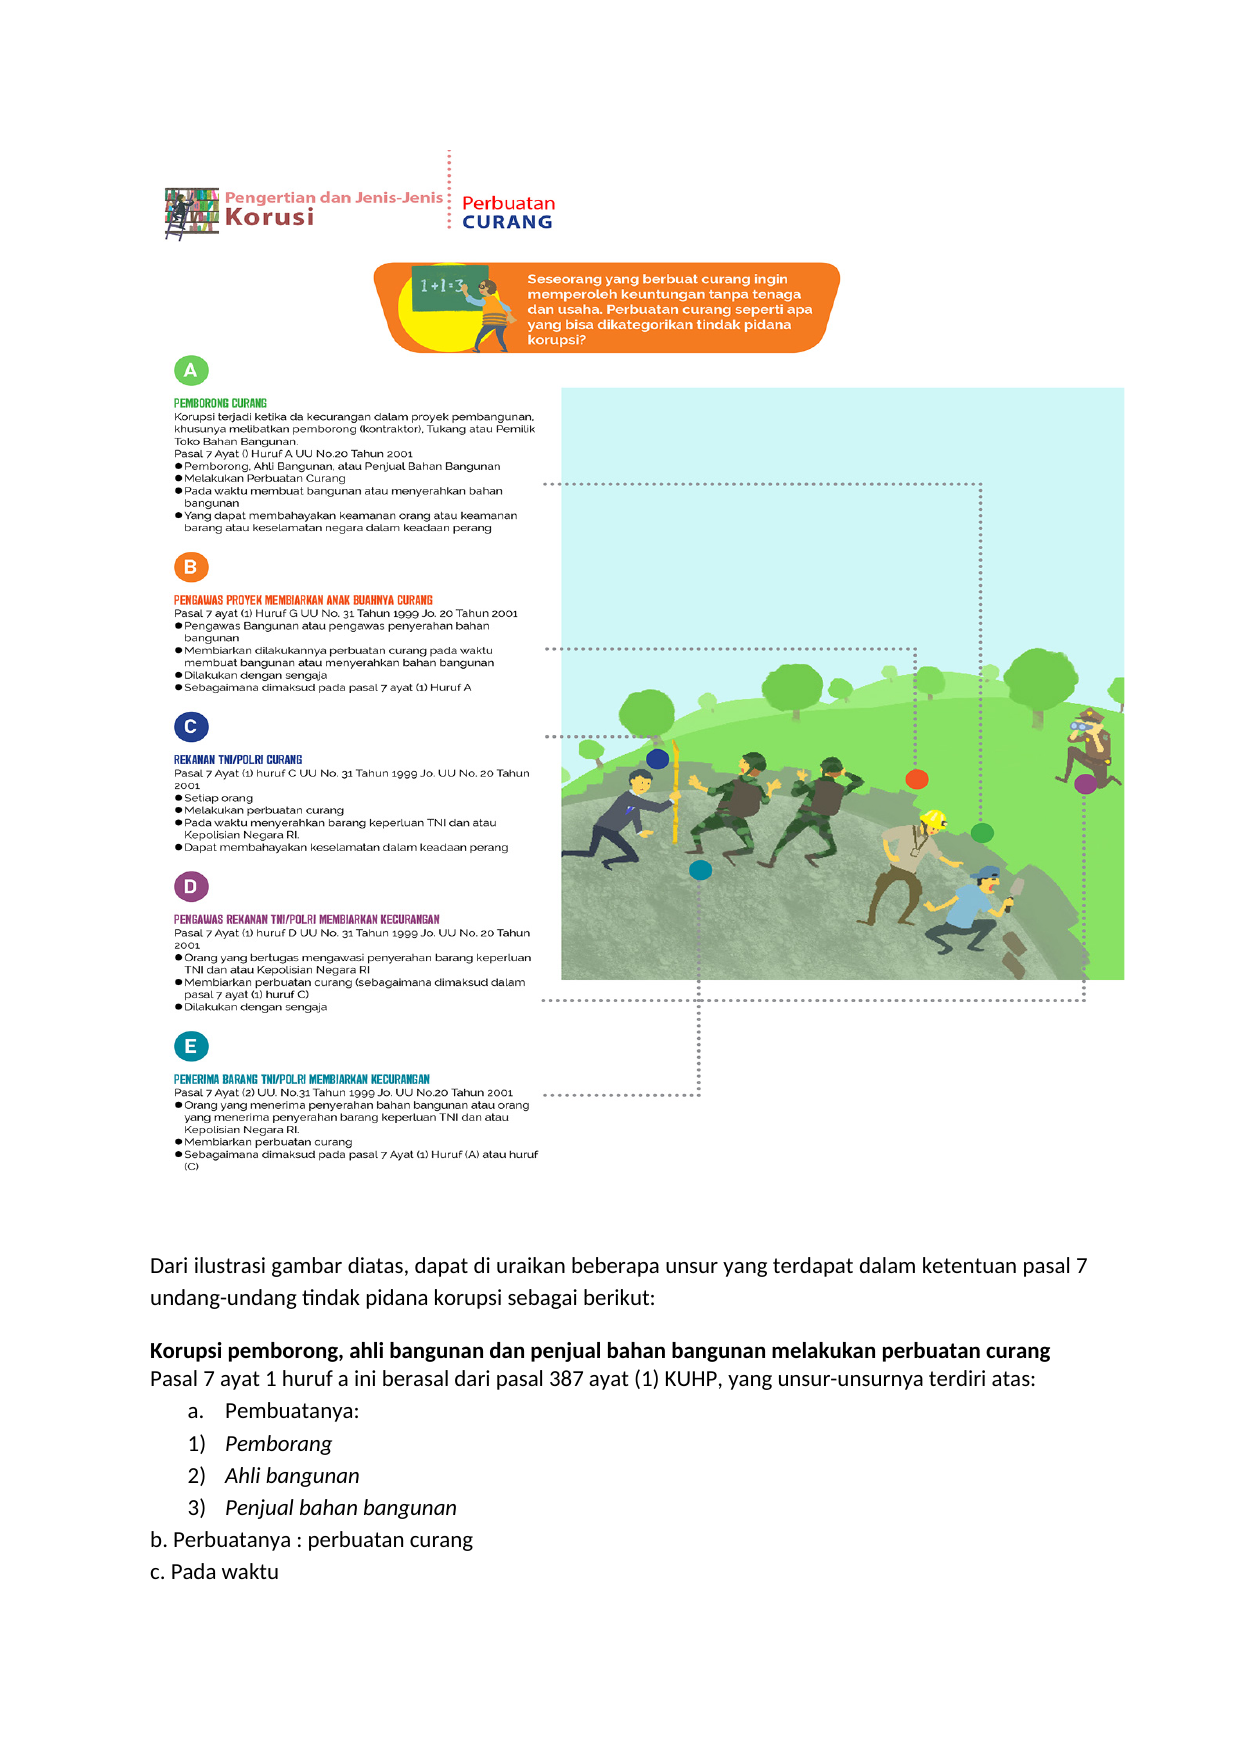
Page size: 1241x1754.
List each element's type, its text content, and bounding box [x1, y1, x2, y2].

list Pembuatanya: [187, 1397, 1090, 1424]
text Pasal 7 ayat 1 huruf a ini berasal dari pasal 387 ayat (1) KUHP, yang unsur-unsurnya terdiri atas: [150, 1364, 1090, 1392]
text c. Pada waktu [150, 1557, 1090, 1586]
text Korupsi pemborong, ahli bangunan dan penjual bahan bangunan melakukan perbuatan curang [150, 1336, 1090, 1364]
list Ahli bangunan [187, 1461, 1090, 1489]
picture [150, 150, 1125, 1174]
list Penjual bahan bangunan [187, 1493, 1090, 1521]
text b. Perbuatanya : perbuatan curang [150, 1525, 1090, 1553]
text Dari ilustrasi gambar diatas, dapat di uraikan beberapa unsur yang terdapat dalam ketentuan pasal 7 undang-undang tindak pidana korupsi sebagai berikut: [150, 1251, 1090, 1311]
list Pemborang [187, 1429, 1090, 1457]
